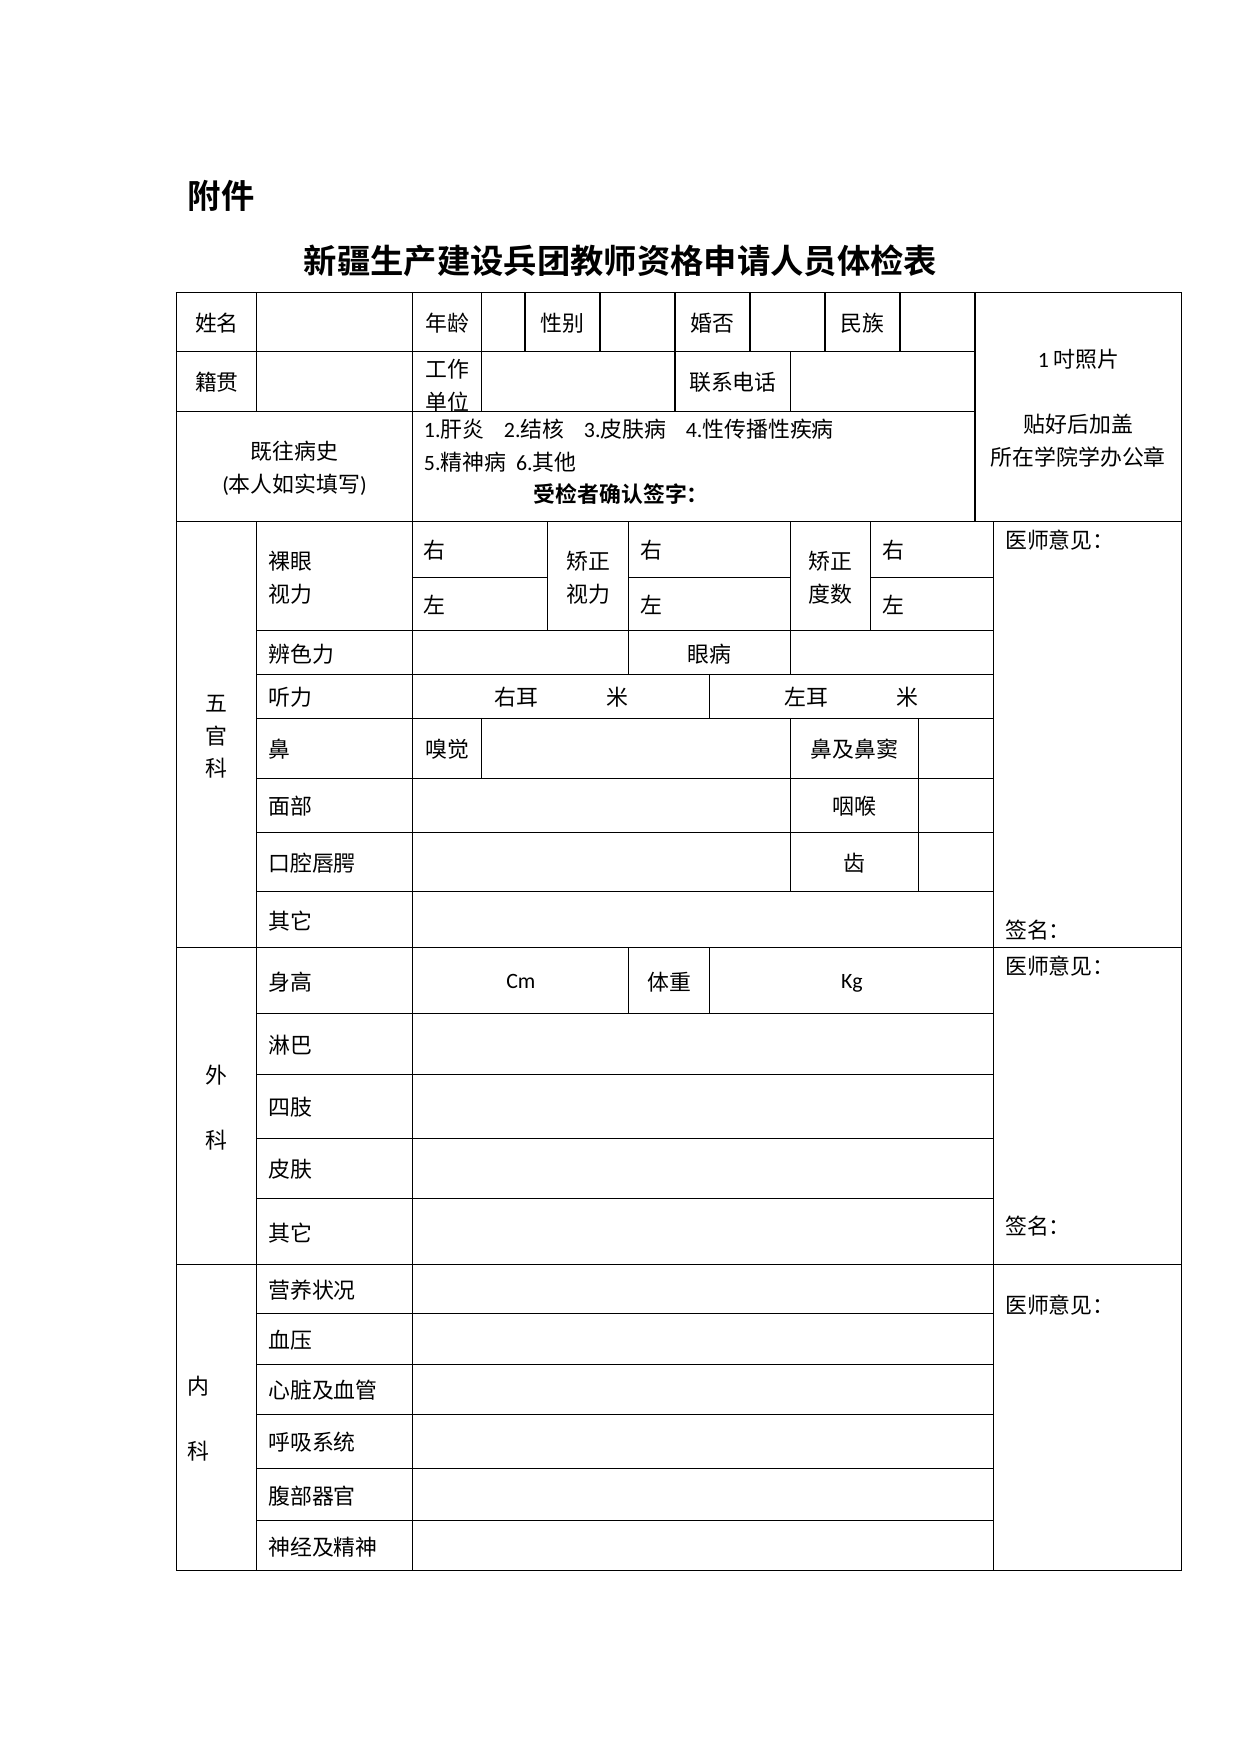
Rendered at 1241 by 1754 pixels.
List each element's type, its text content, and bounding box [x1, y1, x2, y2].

table_cell 联系电话 [676, 352, 790, 411]
table_cell 左 [871, 578, 993, 630]
table_cell 鼻 [257, 719, 412, 777]
table_header 性别 [526, 293, 599, 351]
table_cell 右 [629, 522, 790, 577]
table_cell 矫正 度数 [791, 522, 870, 630]
table_cell Kg [710, 948, 993, 1012]
table_header 姓名 [177, 293, 256, 351]
table_cell 体重 [629, 948, 709, 1012]
table_cell 籍贯 [177, 352, 256, 411]
table_header [601, 293, 674, 351]
table_cell [257, 352, 412, 411]
table_cell [413, 1469, 993, 1520]
table_cell [413, 1314, 993, 1364]
table_cell 医师意见： 签名： 签名： [994, 522, 1181, 947]
table_cell [413, 779, 790, 832]
table_cell [413, 1075, 993, 1137]
table_cell 听力 [257, 675, 412, 718]
table_cell 淋巴 [257, 1014, 412, 1073]
table_cell 神经及精神 [257, 1521, 412, 1569]
table_cell 其它 [257, 892, 412, 947]
table_cell 左耳 米 [710, 675, 993, 718]
table_cell 右 [413, 522, 547, 577]
table_header [901, 293, 974, 351]
table_cell 皮肤 [257, 1139, 412, 1198]
table_cell [413, 1365, 993, 1414]
table_cell Cm [413, 948, 628, 1012]
table_cell 内 科 [177, 1265, 256, 1569]
table_cell 矫正 视力 [548, 522, 628, 630]
table_header [257, 293, 412, 351]
table_cell 齿 [791, 833, 918, 891]
table_header 年龄 [413, 293, 481, 351]
table_cell 腹部器官 [257, 1469, 412, 1520]
text 附件 [187, 162, 1053, 227]
table_cell [482, 352, 674, 411]
table_cell [482, 719, 790, 777]
table_cell 眼病 [629, 631, 790, 674]
table_cell 咽喉 [791, 779, 918, 832]
table_cell 血压 [257, 1314, 412, 1364]
table_cell 其它 [257, 1199, 412, 1264]
table_cell 口腔唇腭 [257, 833, 412, 891]
table_header 民族 [826, 293, 899, 351]
table_header [751, 293, 824, 351]
table_cell 医师意见： 签名： 签名： [994, 948, 1181, 1264]
table_cell 工作 单位 [413, 352, 481, 411]
text 新疆生产建设兵团教师资格申请人员体检表 [187, 227, 1053, 292]
table_cell 四肢 [257, 1075, 412, 1137]
table_cell [413, 1521, 993, 1569]
table_cell [413, 1139, 993, 1198]
table_cell 既往病史 (本人如实填写) [177, 412, 412, 521]
table_cell 呼吸系统 [257, 1415, 412, 1468]
table_cell 左 [629, 578, 790, 630]
table_cell [791, 352, 974, 411]
table_cell 鼻及鼻窦 [791, 719, 918, 777]
table_cell 右耳 米 [413, 675, 709, 718]
table_cell 1.肝炎 2.结核 3.皮肤病 4.性传播性疾病 5.精神病 6.其他 受检者确认签字： [413, 412, 974, 521]
table_cell 外 科 [177, 948, 256, 1264]
table_cell 医师意见： 签名： [994, 1265, 1181, 1569]
table_cell [413, 1199, 993, 1264]
table_cell 五 官 科 [177, 522, 256, 947]
table_cell 左 [413, 578, 547, 630]
table_cell [919, 833, 993, 891]
table_cell 营养状况 [257, 1265, 412, 1313]
table_cell [413, 1265, 993, 1313]
table_cell [919, 779, 993, 832]
table_cell 身高 [257, 948, 412, 1012]
table_cell [413, 892, 993, 947]
table_cell [791, 631, 993, 674]
table_cell 辨色力 [257, 631, 412, 674]
table_header 婚否 [676, 293, 749, 351]
table_cell [413, 631, 628, 674]
table_cell [919, 719, 993, 777]
table_cell 嗅觉 [413, 719, 481, 777]
table_cell 右 [871, 522, 993, 577]
table_cell [413, 1415, 993, 1468]
table_cell 面部 [257, 779, 412, 832]
table_cell [413, 833, 790, 891]
table_cell 裸眼 视力 [257, 522, 412, 630]
table_cell [413, 1014, 993, 1073]
table_header [482, 293, 524, 351]
table_header 1吋照片 贴好后加盖 所在学院学办公章 [976, 293, 1181, 521]
table_cell 心脏及血管 [257, 1365, 412, 1414]
